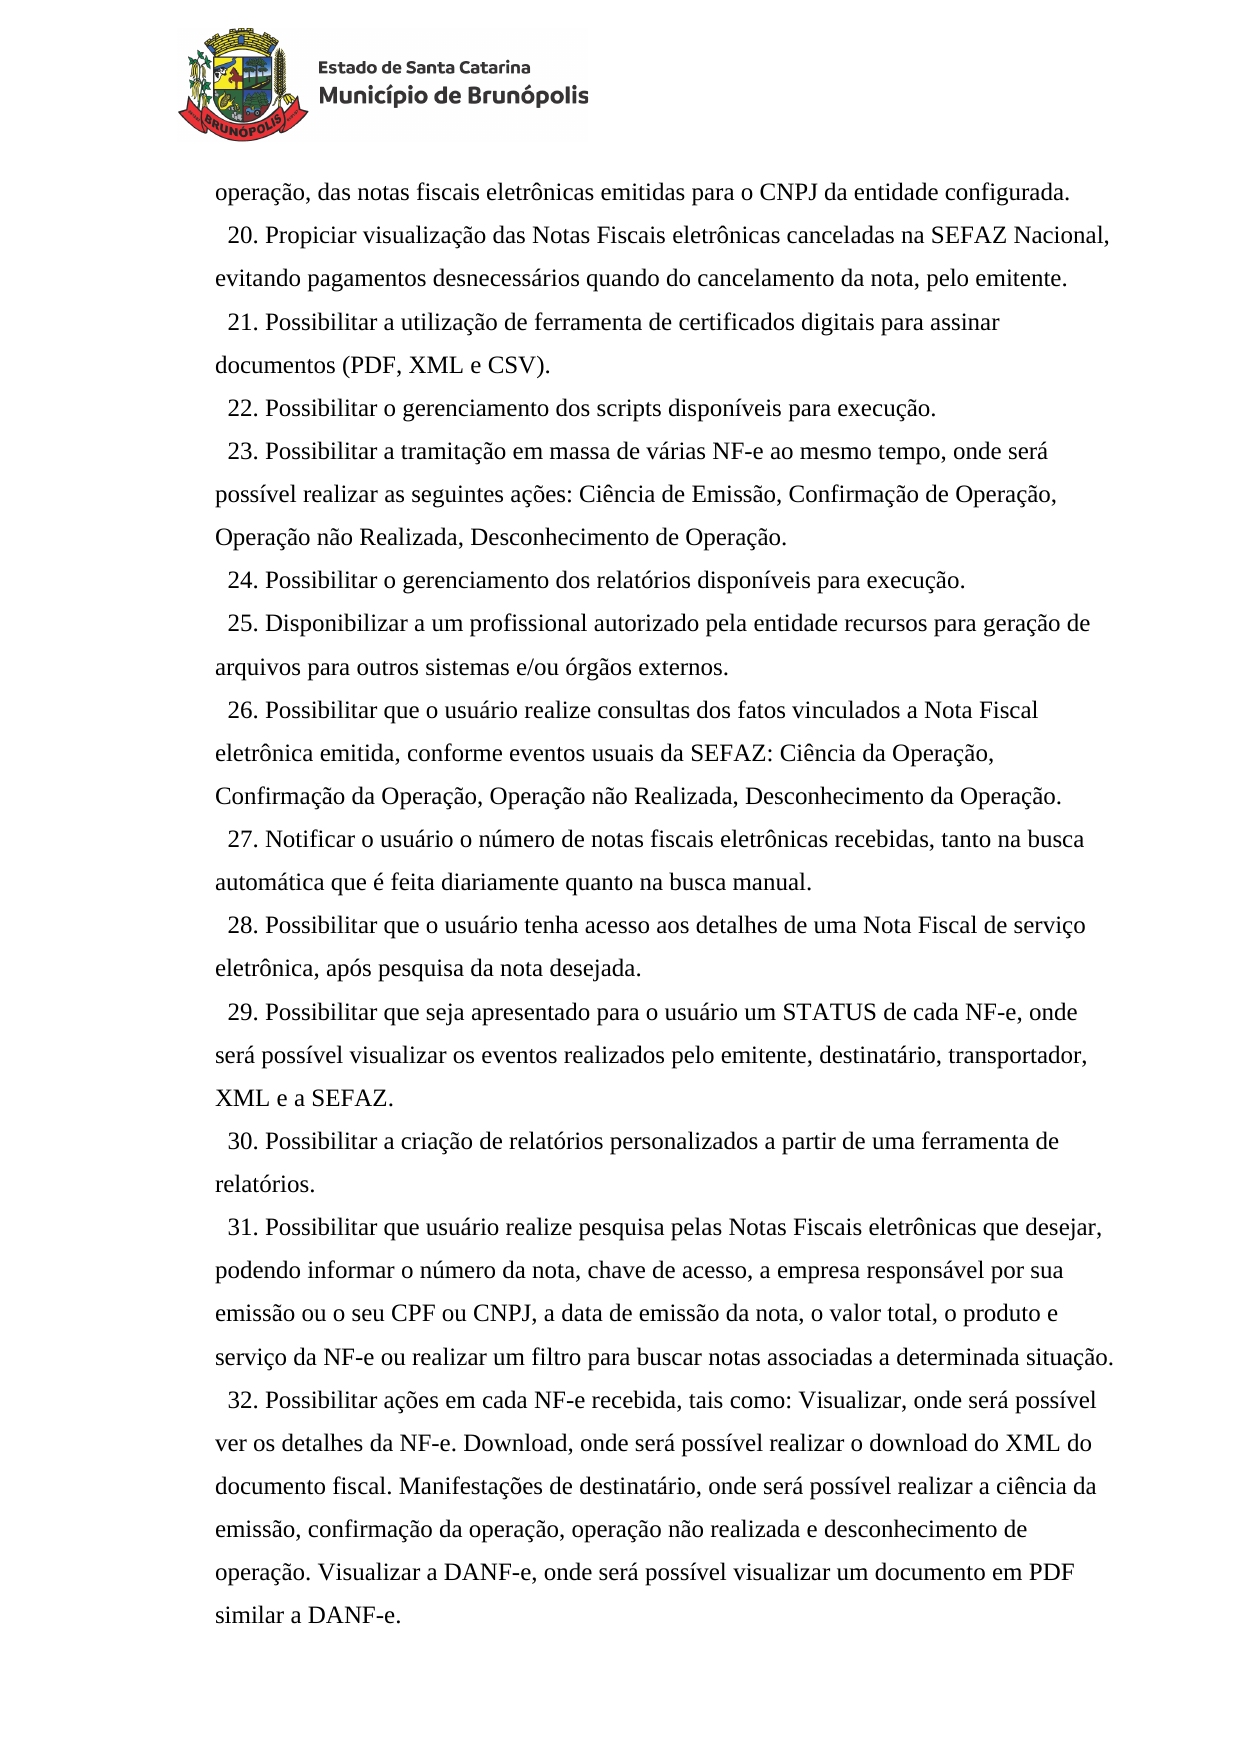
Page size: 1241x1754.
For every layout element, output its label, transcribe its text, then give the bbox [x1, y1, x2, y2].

list 26. Possibilitar que o usuário realize consultas dos fatos vinculados a Nota Fiscal eletrônica emitida, conforme eventos usuais da SEFAZ: Ciência da Operação, Confirmação da Operação, Operação não Realizada, Desconhecimento da Operação. [177, 695, 1122, 810]
list 21. Possibilitar a utilização de ferramenta de certificados digitais para assinar documentos (PDF, XML e CSV). [177, 307, 1122, 378]
list 24. Possibilitar o gerenciamento dos relatórios disponíveis para execução. [177, 565, 1122, 594]
list 22. Possibilitar o gerenciamento dos scripts disponíveis para execução. [177, 393, 1122, 422]
list 25. Disponibilizar a um profissional autorizado pela entidade recursos para geração de arquivos para outros sistemas e/ou órgãos externos. [177, 608, 1122, 680]
list 30. Possibilitar a criação de relatórios personalizados a partir de uma ferramenta de relatórios. [177, 1126, 1122, 1198]
list 32. Possibilitar ações em cada NF-e recebida, tais como: Visualizar, onde será possível ver os detalhes da NF-e. Download, onde será possível realizar o download do XML do documento fiscal. Manifestações de destinatário, onde será possível realizar a ciência da emissão, confirmação da operação, operação não realizada e desconhecimento de operação. Visualizar a DANF-e, onde será possível visualizar um documento em PDF similar a DANF-e. [177, 1385, 1122, 1629]
list 28. Possibilitar que o usuário tenha acesso aos detalhes de uma Nota Fiscal de serviço eletrônica, após pesquisa da nota desejada. [177, 910, 1122, 982]
picture [177, 28, 589, 142]
list 27. Notificar o usuário o número de notas fiscais eletrônicas recebidas, tanto na busca automática que é feita diariamente quanto na busca manual. [177, 824, 1122, 896]
list 20. Propiciar visualização das Notas Fiscais eletrônicas canceladas na SEFAZ Nacional, evitando pagamentos desnecessários quando do cancelamento da nota, pelo emitente. [177, 220, 1122, 292]
list 23. Possibilitar a tramitação em massa de várias NF-e ao mesmo tempo, onde será possível realizar as seguintes ações: Ciência de Emissão, Confirmação de Operação, Operação não Realizada, Desconhecimento de Operação. [177, 436, 1122, 551]
list 29. Possibilitar que seja apresentado para o usuário um STATUS de cada NF-e, onde será possível visualizar os eventos realizados pelo emitente, destinatário, transportador, XML e a SEFAZ. [177, 997, 1122, 1112]
list 31. Possibilitar que usuário realize pesquisa pelas Notas Fiscais eletrônicas que desejar, podendo informar o número da nota, chave de acesso, a empresa responsável por sua emissão ou o seu CPF ou CNPJ, a data de emissão da nota, o valor total, o produto e serviço da NF-e ou realizar um filtro para buscar notas associadas a determinada situação. [177, 1212, 1122, 1370]
